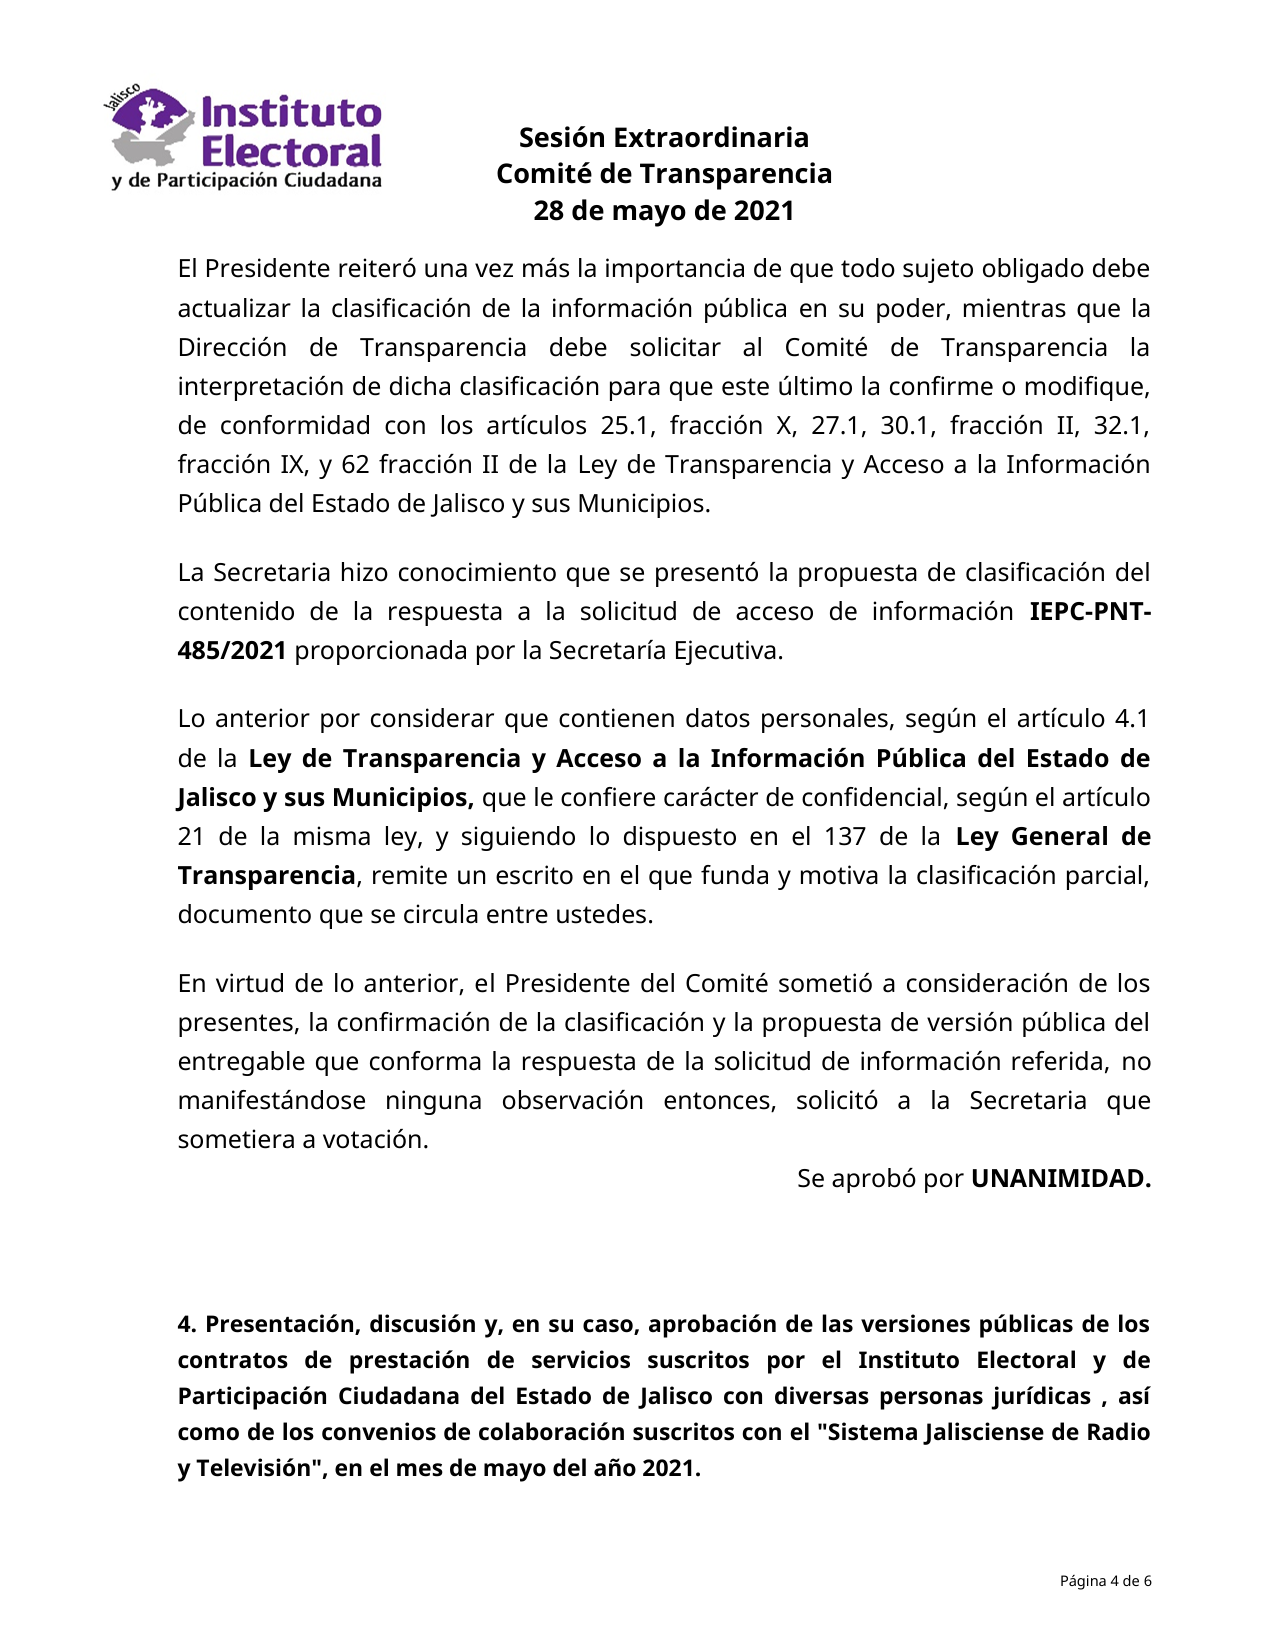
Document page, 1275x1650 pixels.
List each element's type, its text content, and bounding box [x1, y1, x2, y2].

text Lo anterior por considerar que contienen datos personales, según el artículo 4.1 de la Ley de Transparencia y Acceso a la Información Pública del Estado de Jalisco y sus Municipios, que le confiere carácter de confidencial, según el artículo 21 de la misma ley, y siguiendo lo dispuesto en el 137 de la Ley General de Transparencia, remite un escrito en el que funda y motiva la clasificación parcial, documento que se circula entre ustedes. [177, 701, 1152, 931]
text La Secretaria hizo conocimiento que se presentó la propuesta de clasificación del contenido de la respuesta a la solicitud de acceso de información IEPC-PNT-485/2021 proporcionada por la Secretaría Ejecutiva. [177, 554, 1152, 667]
text 4. Presentación, discusión y, en su caso, aprobación de las versiones públicas de los contratos de prestación de servicios suscritos por el Instituto Electoral y de Participación Ciudadana del Estado de Jalisco con diversas personas jurídicas , así como de los convenios de colaboración suscritos con el "Sistema Jalisciense de Radio y Televisión", en el mes de mayo del año 2021. [177, 1308, 1152, 1483]
text Se aprobó por UNANIMIDAD. [177, 1161, 1152, 1195]
text El Presidente reiteró una vez más la importancia de que todo sujeto obligado debe actualizar la clasificación de la información pública en su poder, mientras que la Dirección de Transparencia debe solicitar al Comité de Transparencia la interpretación de dicha clasificación para que este último la confirme o modifique, de conformidad con los artículos 25.1, fracción X, 27.1, 30.1, fracción II, 32.1, fracción IX, y 62 fracción II de la Ley de Transparencia y Acceso a la Información Pública del Estado de Jalisco y sus Municipios. [177, 251, 1152, 520]
text En virtud de lo anterior, el Presidente del Comité sometió a consideración de los presentes, la confirmación de la clasificación y la propuesta de versión pública del entregable que conforma la respuesta de la solicitud de información referida, no manifestándose ninguna observación entonces, solicitó a la Secretaria que sometiera a votación. [177, 965, 1152, 1156]
picture [59, 52, 422, 221]
